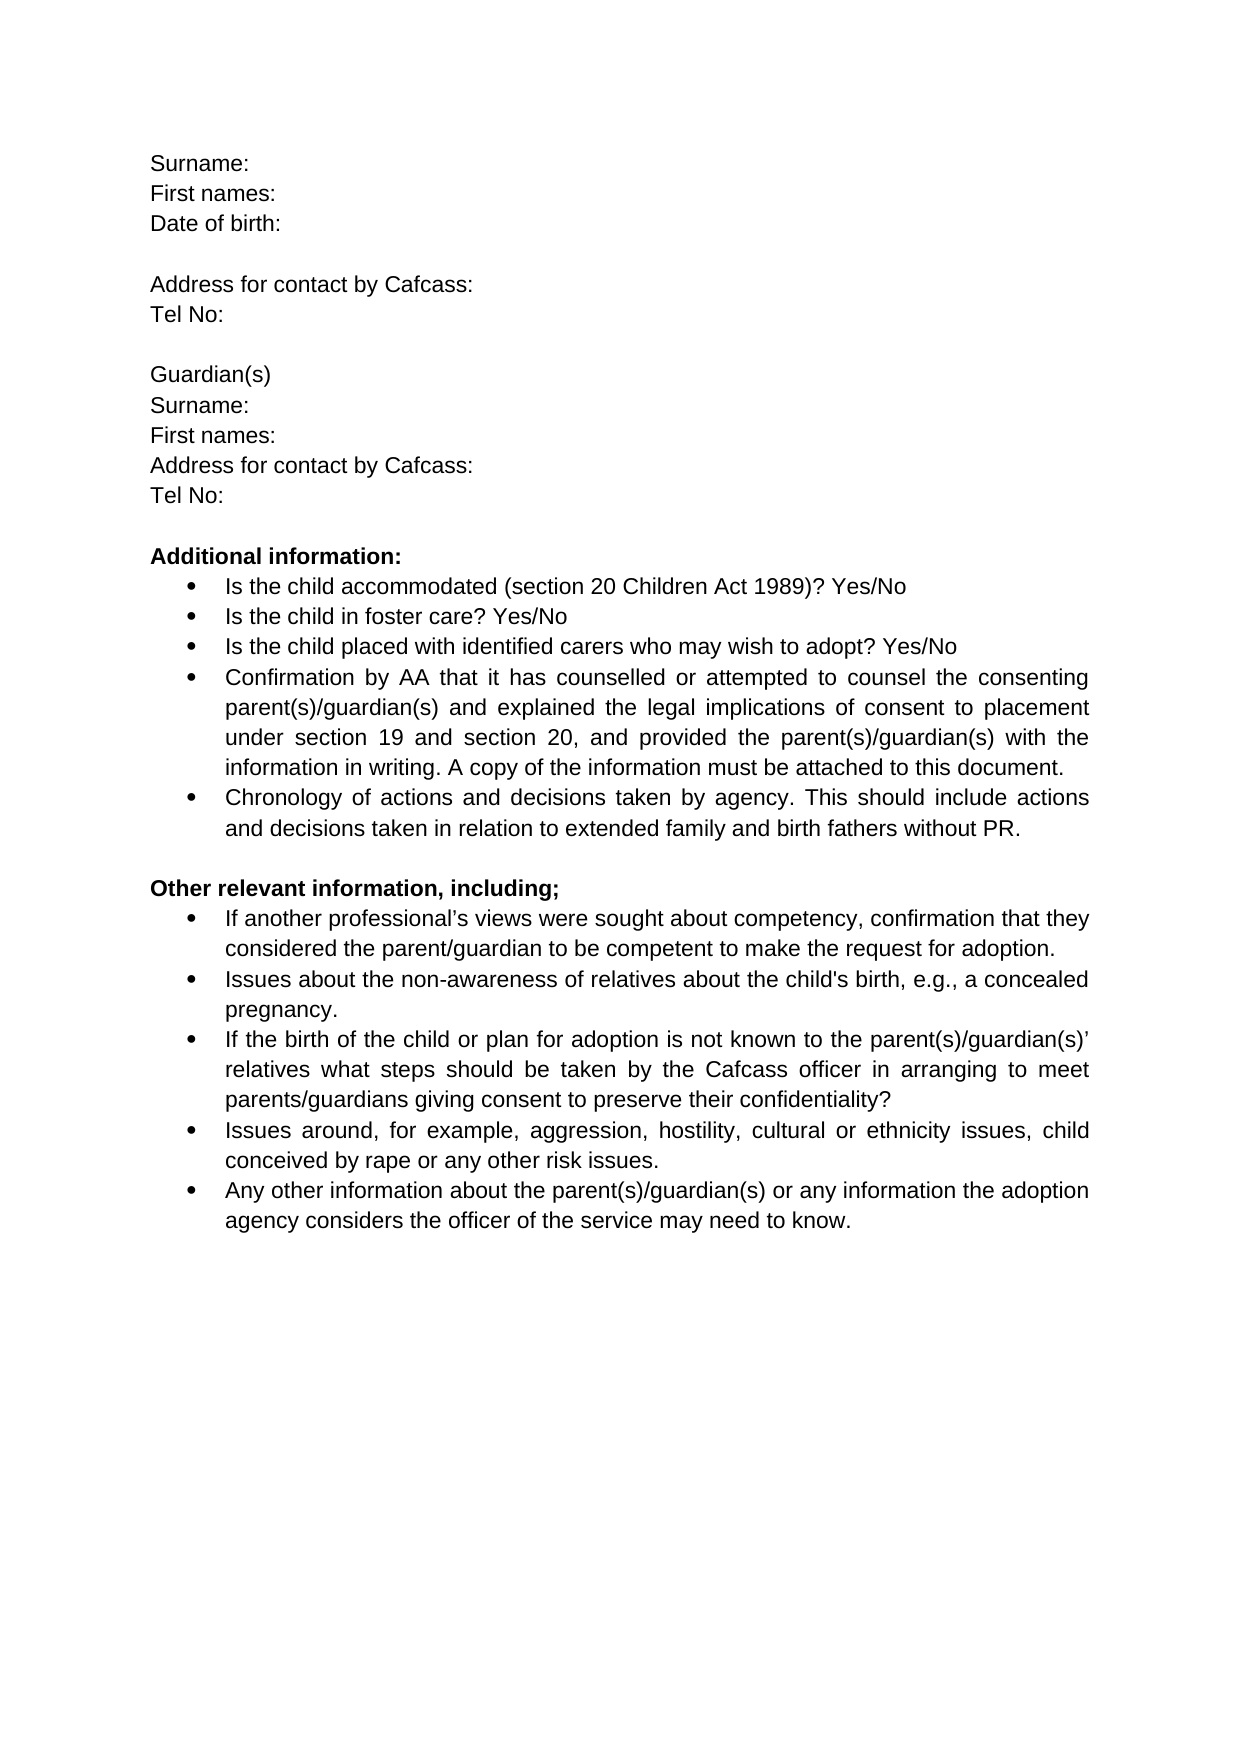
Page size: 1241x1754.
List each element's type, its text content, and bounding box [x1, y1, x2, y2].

list Is the child placed with identified carers who may wish to adopt? Yes/No [187, 633, 1090, 660]
text Additional information: [150, 543, 1090, 569]
text First names: [150, 422, 1090, 448]
list Confirmation by AA that it has counselled or attempted to counsel the consenting parent(s)/guardian(s) and explained the legal implications of consent to placement under section 19 and section 20, and provided the parent(s)/guardian(s) with the information in writing. A copy of the information must be attached to this document. [187, 663, 1090, 781]
list If the birth of the child or plan for adoption is not known to the parent(s)/guardian(s)’ relatives what steps should be taken by the Cafcass officer in arranging to meet parents/guardians giving consent to preserve their confidentiality? [187, 1026, 1090, 1113]
text Date of birth: [150, 210, 1090, 237]
text Other relevant information, including; [150, 875, 1090, 901]
text Guardian(s) [150, 361, 1090, 388]
list If another professional’s views were sought about competency, confirmation that they considered the parent/guardian to be competent to make the request for adoption. [187, 905, 1090, 962]
text Tel No: [150, 482, 1090, 509]
list Is the child accommodated (section 20 Children Act 1989)? Yes/No [187, 573, 1090, 599]
list Chronology of actions and decisions taken by agency. This should include actions and decisions taken in relation to extended family and birth fathers without PR. [187, 784, 1090, 841]
text Address for contact by Cafcass: [150, 452, 1090, 478]
text Surname: [150, 392, 1090, 418]
list Issues about the non-awareness of relatives about the child's birth, e.g., a concealed pregnancy. [187, 966, 1090, 1022]
text Surname: [150, 150, 1090, 176]
text Address for contact by Cafcass: [150, 271, 1090, 297]
list Is the child in foster care? Yes/No [187, 603, 1090, 629]
list Issues around, for example, aggression, hostility, cultural or ethnicity issues, child conceived by rape or any other risk issues. [187, 1117, 1090, 1173]
text Tel No: [150, 301, 1090, 327]
text First names: [150, 180, 1090, 207]
list Any other information about the parent(s)/guardian(s) or any information the adoption agency considers the officer of the service may need to know. [187, 1177, 1090, 1234]
